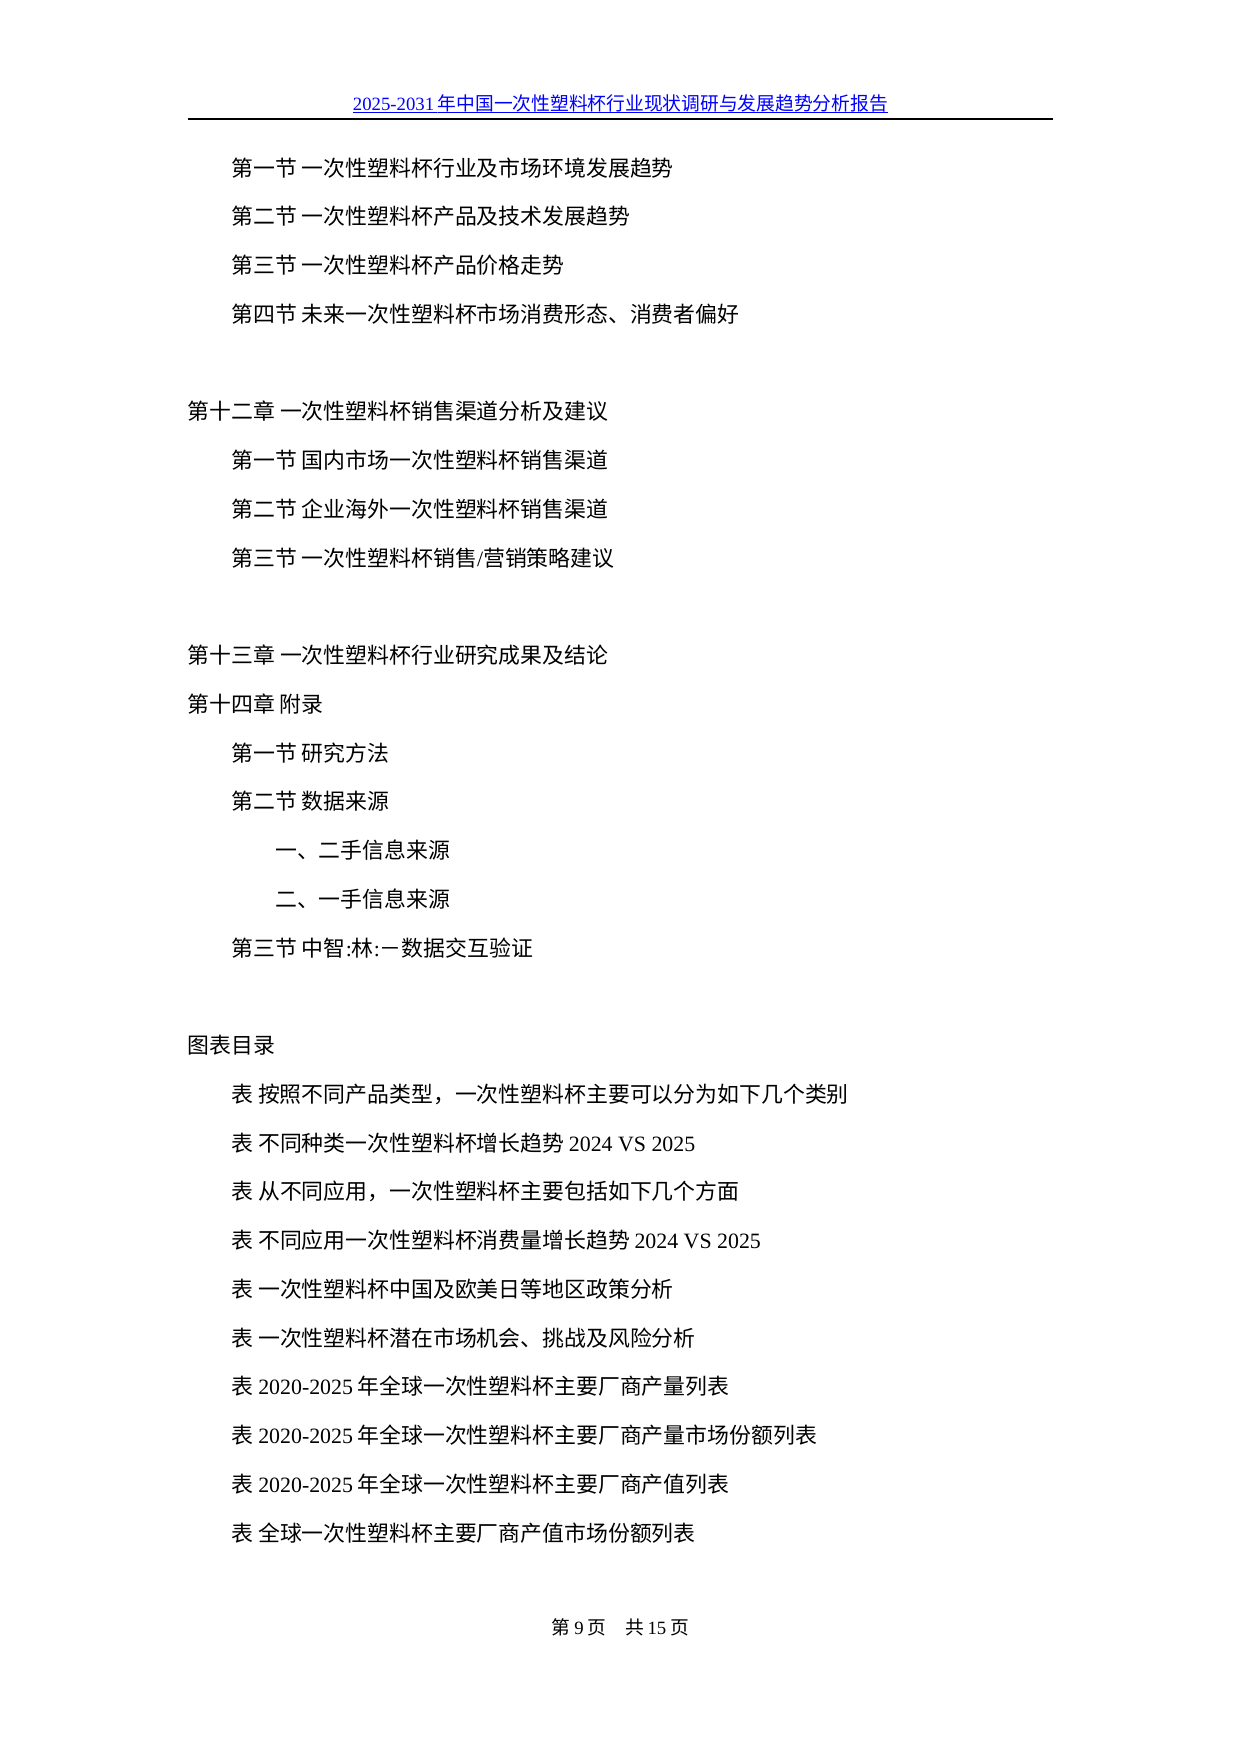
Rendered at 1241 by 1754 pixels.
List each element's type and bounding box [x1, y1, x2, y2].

text [187, 150, 1053, 1548]
